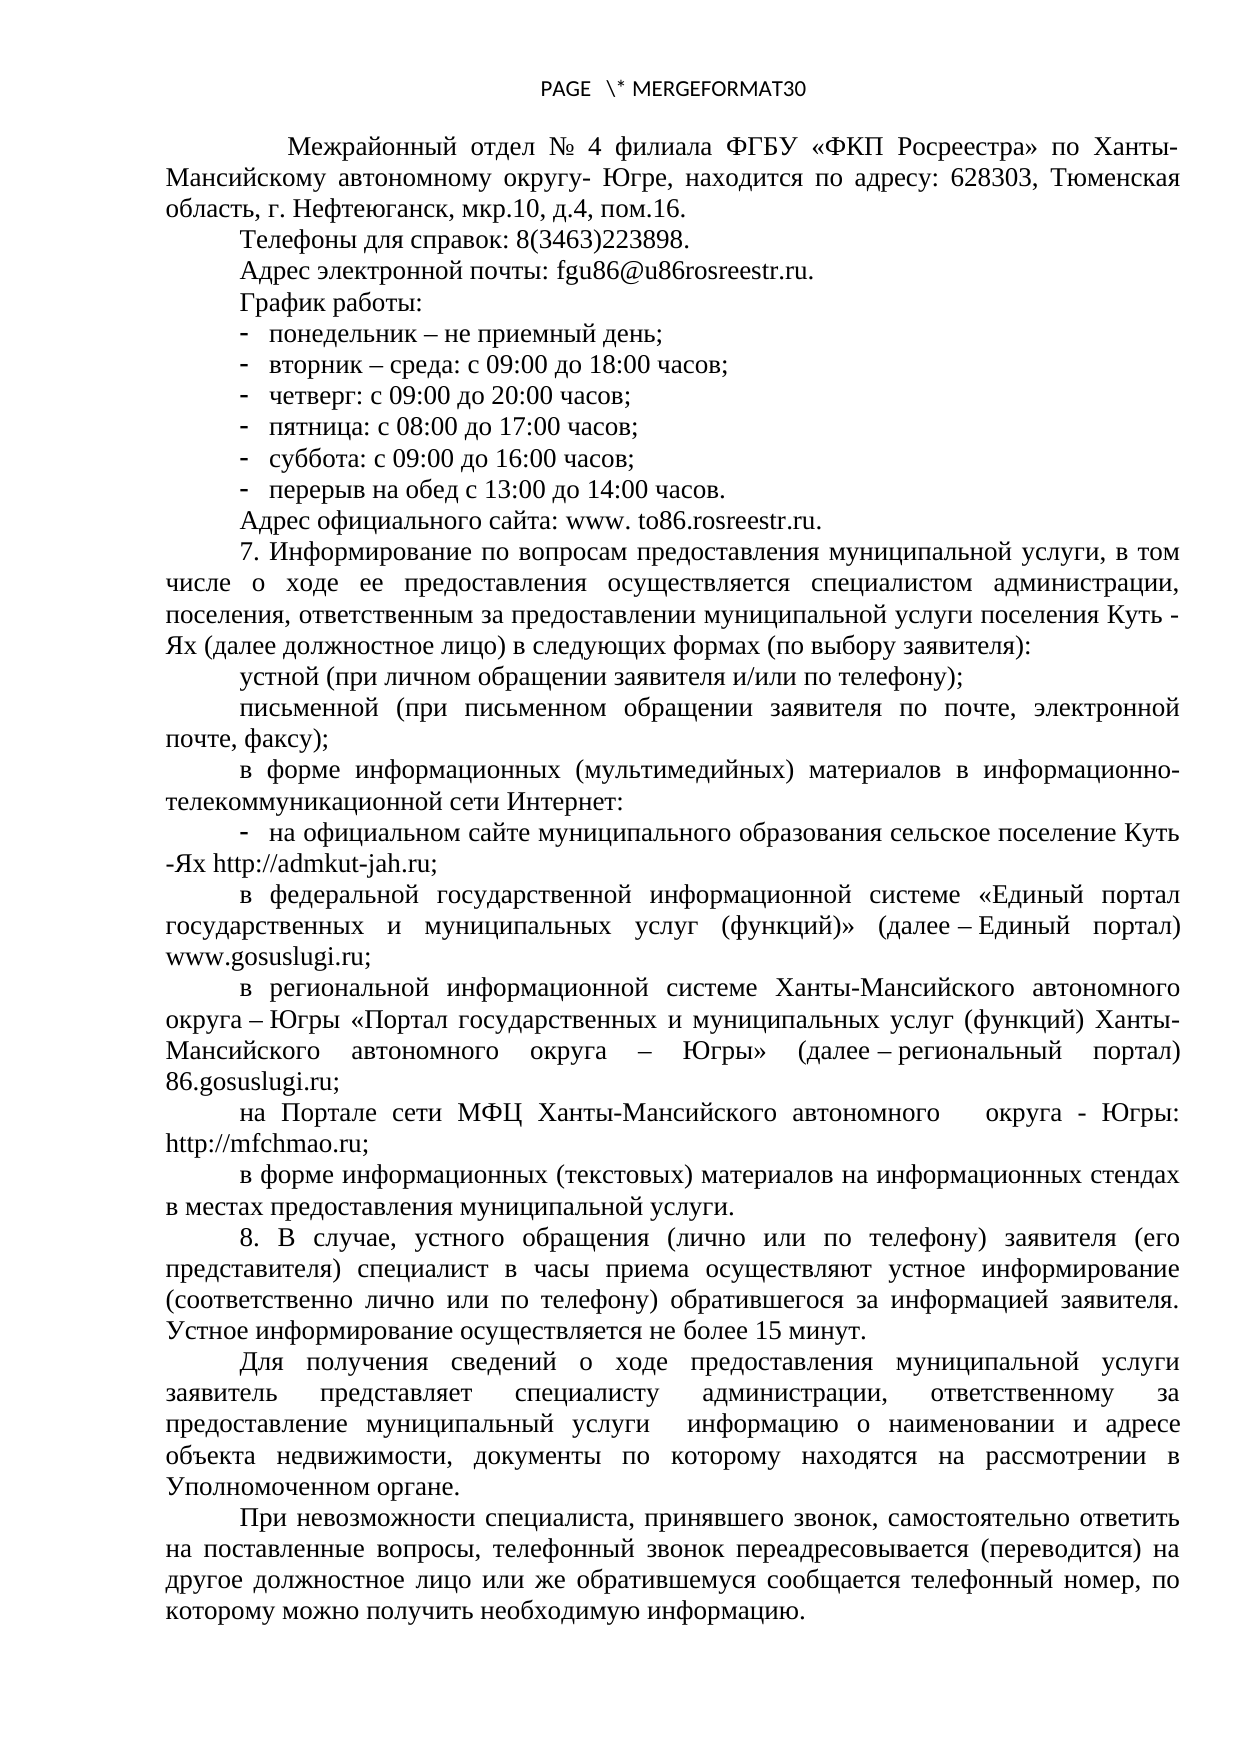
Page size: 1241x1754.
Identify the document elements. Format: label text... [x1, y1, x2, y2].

text Адрес официального сайта: www. to86.rosreestr.ru. [239, 504, 1181, 535]
text 7. Информирование по вопросам предоставления муниципальной услуги, в том числе о ходе ее предоставления осуществляется специалистом администрации, поселения, ответственным за предоставлении муниципальной услуги поселения Куть -Ях (далее должностное лицо) в следующих формах (по выбору заявителя): [165, 535, 1181, 660]
list на официальном сайте муниципального образования сельское поселение Куть -Ях http://admkut-jah.ru; [165, 816, 1181, 878]
text на Портале сети МФЦ Ханты-Мансийского автономного округа - Югры: http://mfchmao.ru; [165, 1096, 1181, 1158]
text в региональной информационной системе Ханты-Мансийского автономного округа – Югры «Портал государственных и муниципальных услуг (функций) Ханты-Мансийского автономного округа – Югры» (далее – региональный портал) 86.gosuslugi.ru; [165, 972, 1181, 1096]
list перерыв на обед с 13:00 до 14:00 часов. [165, 473, 1181, 504]
list суббота: с 09:00 до 16:00 часов; [165, 442, 1181, 473]
text Межрайонный отдел № 4 филиала ФГБУ «ФКП Росреестра» по Ханты- Мансийскому автономному округу- Югре, находится по адресу: 628303, Тюменская область, г. Нефтеюганск, мкр.10, д.4, пом.16. [165, 130, 1181, 223]
text График работы: [165, 286, 1181, 317]
text Адрес электронной почты: fgu86@u86rosreestr.ru. [165, 254, 1181, 286]
text Телефоны для справок: 8(3463)223898. [165, 223, 1181, 254]
text 8. В случае, устного обращения (лично или по телефону) заявителя (его представителя) специалист в часы приема осуществляют устное информирование (соответственно лично или по телефону) обратившегося за информацией заявителя. Устное информирование осуществляется не более 15 минут. [165, 1221, 1181, 1345]
text При невозможности специалиста, принявшего звонок, самостоятельно ответить на поставленные вопросы, телефонный звонок переадресовывается (переводится) на другое должностное лицо или же обратившемуся сообщается телефонный номер, по которому можно получить необходимую информацию. [165, 1501, 1181, 1626]
list вторник – среда: с 09:00 до 18:00 часов; [165, 348, 1181, 379]
list четверг: с 09:00 до 20:00 часов; [165, 379, 1181, 411]
text Для получения сведений о ходе предоставления муниципальной услуги заявитель представляет специалисту администрации, ответственному за предоставление муниципальный услуги информацию о наименовании и адресе объекта недвижимости, документы по которому находятся на рассмотрении в Уполномоченном органе. [165, 1345, 1181, 1501]
text устной (при личном обращении заявителя и/или по телефону); [165, 660, 1181, 691]
text в федеральной государственной информационной системе «Единый портал государственных и муниципальных услуг (функций)» (далее – Единый портал) www.gosuslugi.ru; [165, 878, 1181, 972]
list понедельник – не приемный день; [165, 317, 1181, 348]
text в форме информационных (текстовых) материалов на информационных стендах в местах предоставления муниципальной услуги. [165, 1158, 1181, 1221]
text в форме информационных (мультимедийных) материалов в информационно-телекоммуникационной сети Интернет: [165, 753, 1181, 816]
text письменной (при письменном обращении заявителя по почте, электронной почте, факсу); [165, 691, 1181, 753]
list пятница: с 08:00 до 17:00 часов; [165, 411, 1181, 442]
